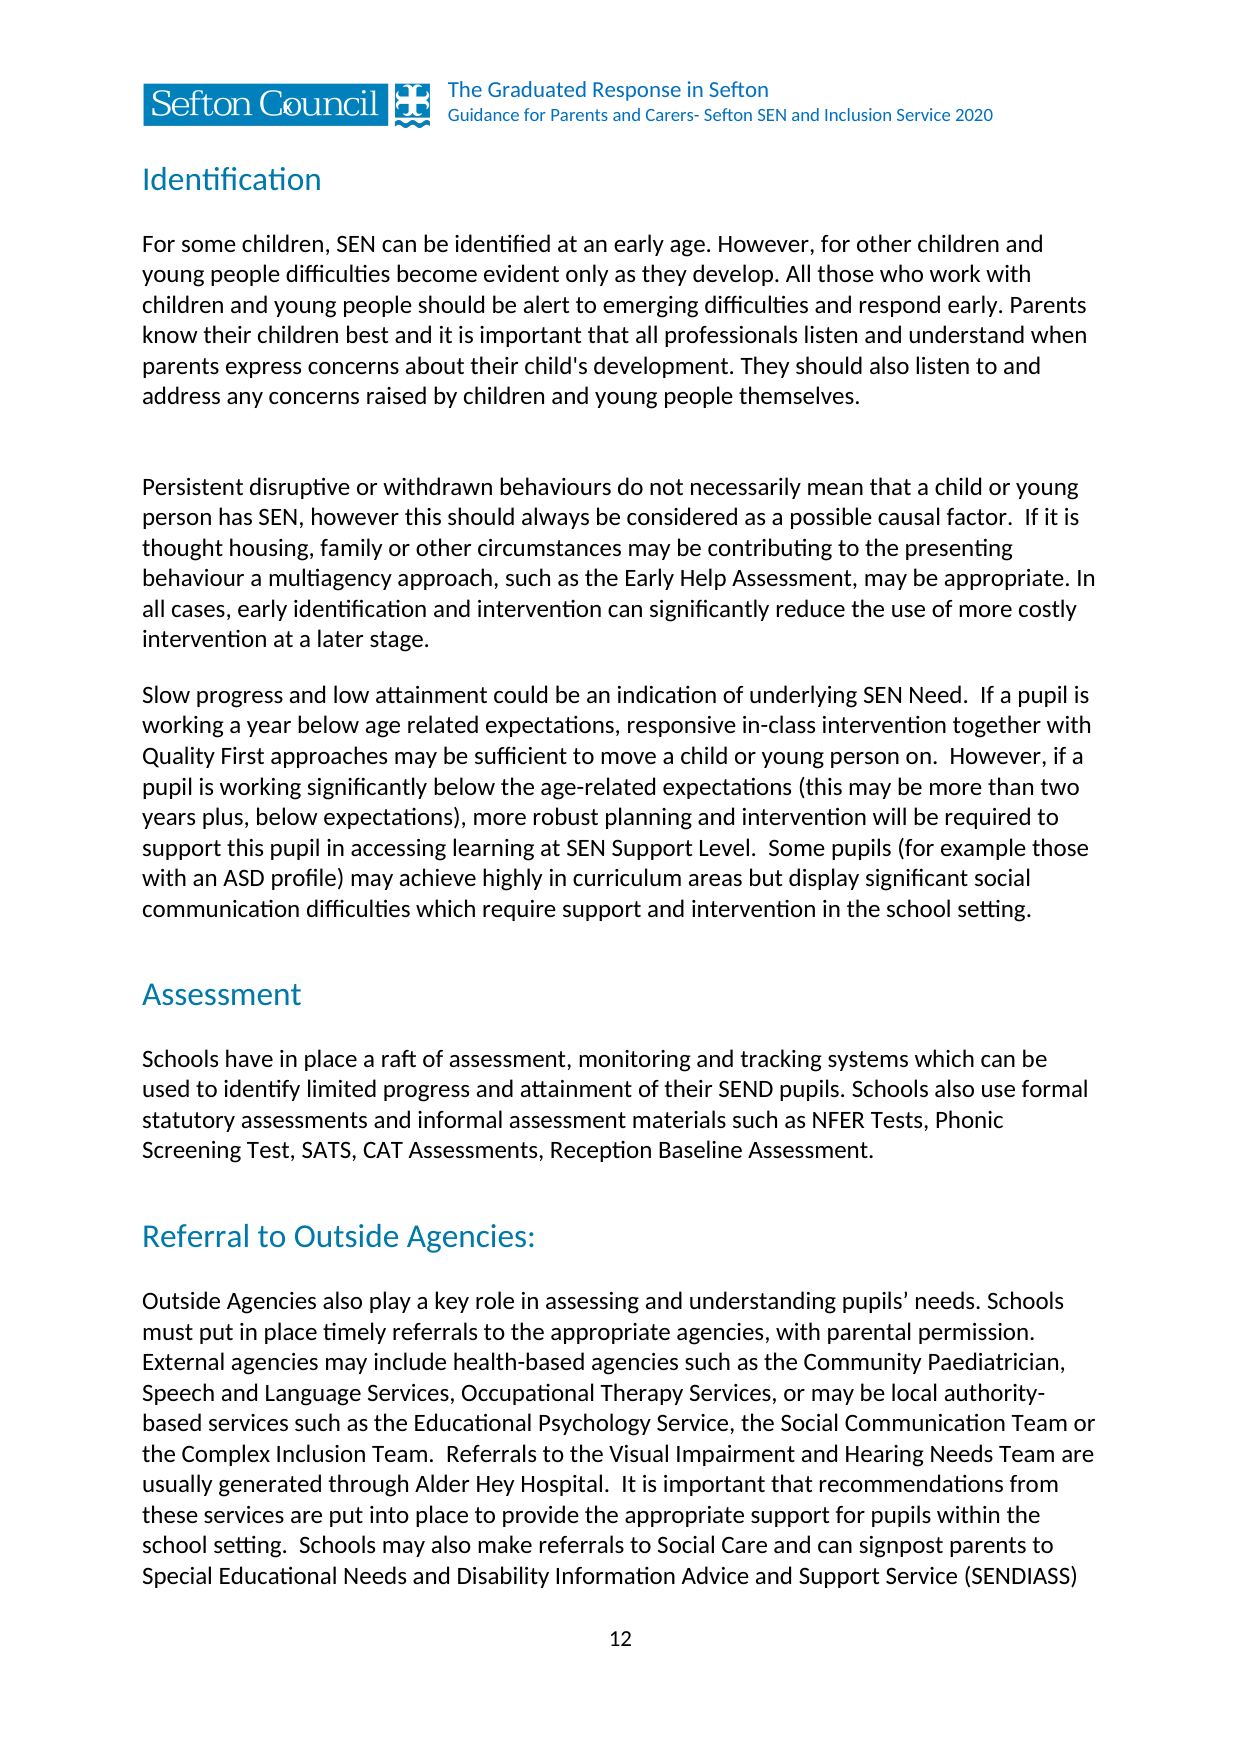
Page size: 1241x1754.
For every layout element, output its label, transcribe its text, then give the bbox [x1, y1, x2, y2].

picture [140, 79, 432, 131]
text Persistent disruptive or withdrawn behaviours do not necessarily mean that a child or young person has SEN, however this should always be considered as a possible causal factor. If it is thought housing, family or other circumstances may be contributing to the presenting behaviour a multiagency approach, such as the Early Help Assessment, may be appropriate. In all cases, early identification and intervention can significantly reduce the use of more costly intervention at a later stage. [142, 471, 1098, 654]
subtitle Assessment [142, 973, 1098, 1014]
subtitle Identification [142, 158, 1098, 199]
text Schools have in place a raft of assessment, monitoring and tracking systems which can be used to identify limited progress and attainment of their SEND pupils. Schools also use formal statutory assessments and informal assessment materials such as NFER Tests, Phonic Screening Test, SATS, CAT Assessments, Reception Baseline Assessment. [142, 1043, 1098, 1165]
text Slow progress and low attainment could be an indication of underlying SEN Need. If a pupil is working a year below age related expectations, responsive in-class intervention together with Quality First approaches may be sufficient to move a child or young person on. However, if a pupil is working significantly below the age-related expectations (this may be more than two years plus, below expectations), more robust planning and intervention will be required to support this pupil in accessing learning at SEN Support Level. Some pupils (for example those with an ASD profile) may achieve highly in curriculum areas but display significant social communication difficulties which require support and intervention in the school setting. [142, 679, 1098, 923]
subtitle Referral to Outside Agencies: [142, 1215, 1098, 1256]
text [142, 1285, 1098, 1590]
text For some children, SEN can be identified at an early age. However, for other children and young people difficulties become evident only as they develop. All those who work with children and young people should be alert to emerging difficulties and respond early. Parents know their children best and it is important that all professionals listen and understand when parents express concerns about their child's development. They should also listen to and address any concerns raised by children and young people themselves. [142, 228, 1098, 411]
